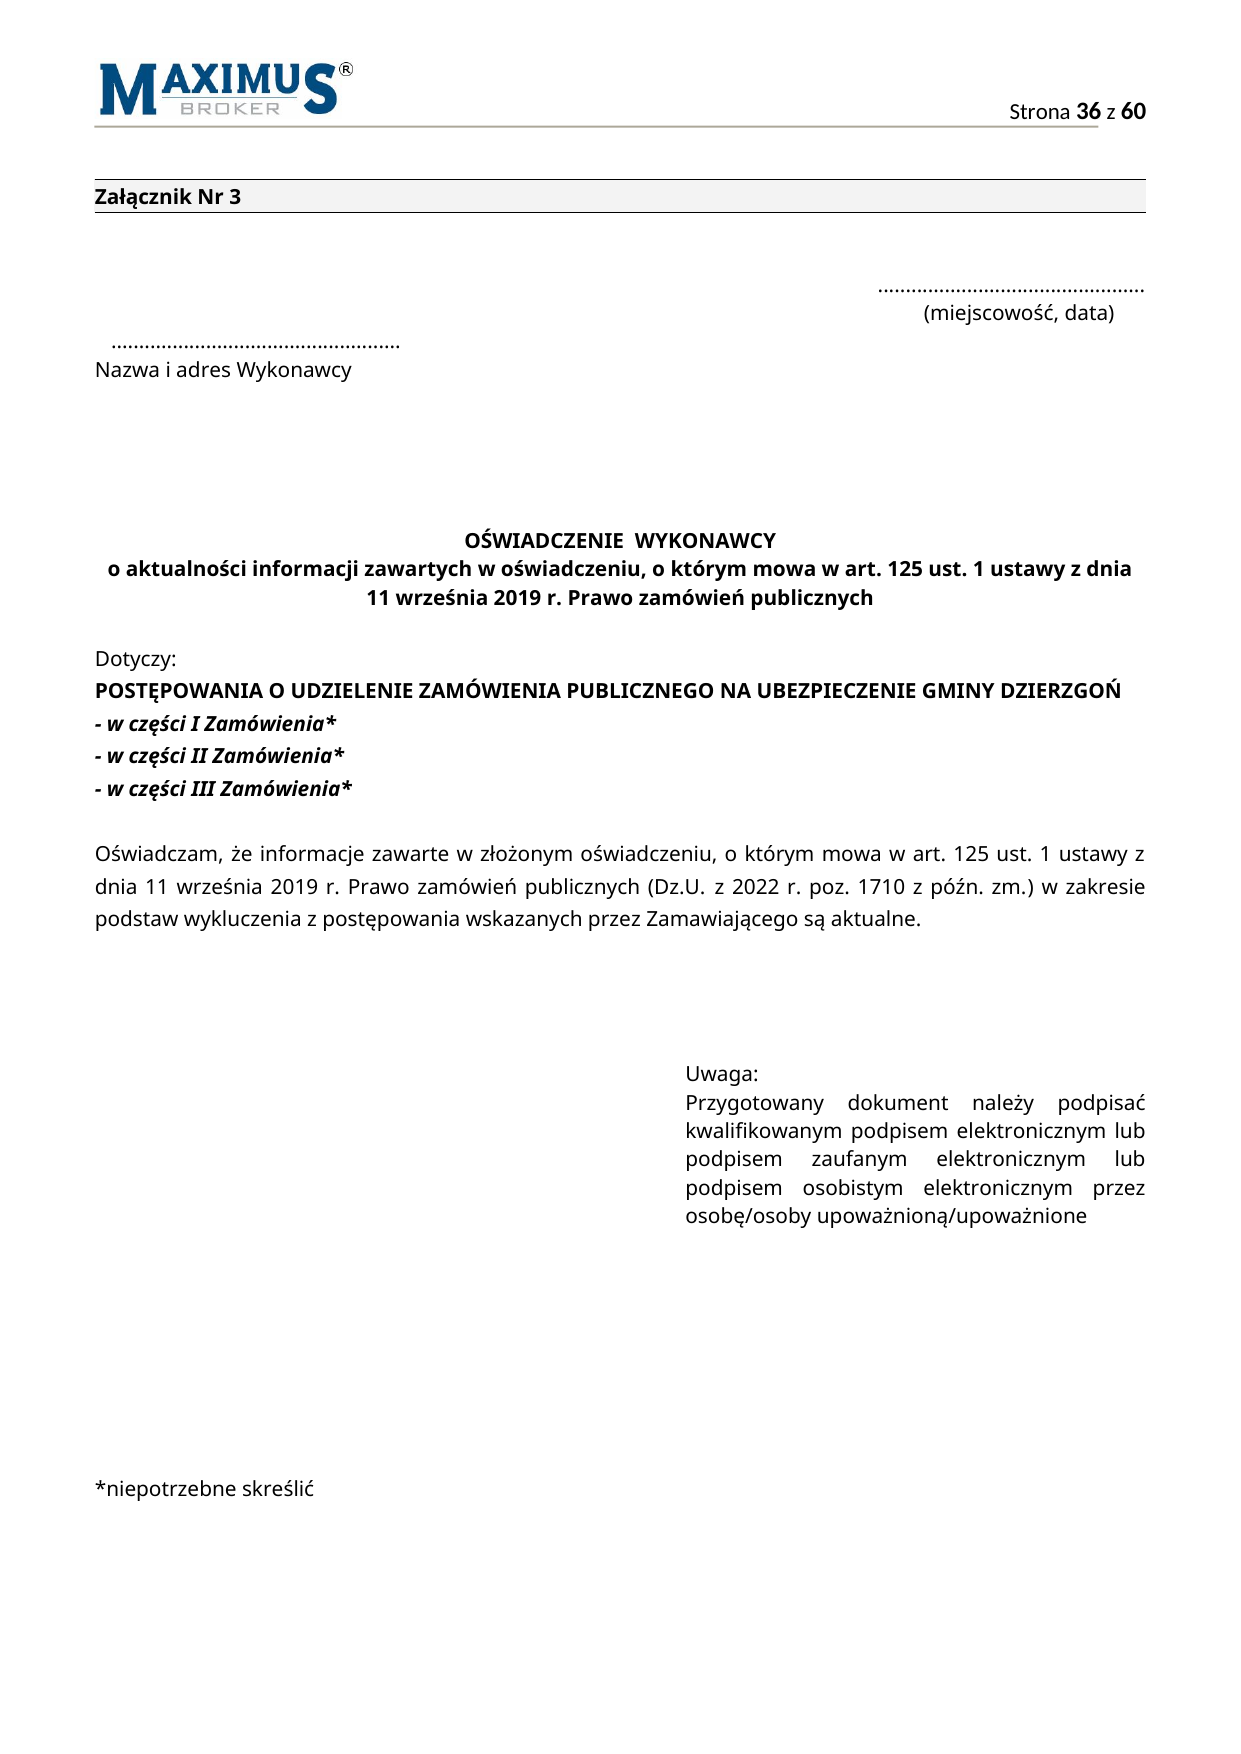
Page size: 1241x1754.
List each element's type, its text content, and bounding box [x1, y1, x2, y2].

text o aktualności informacji zawartych w oświadczeniu, o którym mowa w art. 125 ust. 1 ustawy z dnia 11 września 2019 r. Prawo zamówień publicznych [94, 554, 1146, 611]
text POSTĘPOWANIA O UDZIELENIE ZAMÓWIENIA PUBLICZNEGO NA UBEZPIECZENIE GMINY DZIERZGOŃ [94, 676, 1146, 705]
text Dotyczy: [94, 644, 1146, 672]
text .................................................... [94, 327, 437, 355]
text - w części III Zamówienia* [94, 774, 1146, 802]
subtitle Załącznik Nr 3 [94, 180, 1146, 213]
picture [94, 58, 359, 119]
text Uwaga: [685, 1059, 1087, 1088]
text ................................................ [684, 270, 1146, 298]
text Przygotowany dokument należy podpisać kwalifikowanym podpisem elektronicznym lub podpisem zaufanym elektronicznym lub podpisem osobistym elektronicznym przez osobę/osoby upoważnioną/upoważnione [685, 1088, 1146, 1230]
text Nazwa i adres Wykonawcy [94, 355, 1146, 383]
text Oświadczam, że informacje zawarte w złożonym oświadczeniu, o którym mowa w art. 125 ust. 1 ustawy z dnia 11 września 2019 r. Prawo zamówień publicznych (Dz.U. z 2022 r. poz. 1710 z późn. zm.) w zakresie podstaw wykluczenia z postępowania wskazanych przez Zamawiającego są aktualne. [94, 839, 1146, 933]
text (miejscowość, data) [833, 298, 1146, 327]
text - w części I Zamówienia* [94, 709, 1146, 737]
text - w części II Zamówienia* [94, 741, 1146, 770]
text *niepotrzebne skreślić [94, 1474, 1146, 1502]
text OŚWIADCZENIE WYKONAWCY [94, 526, 1146, 554]
